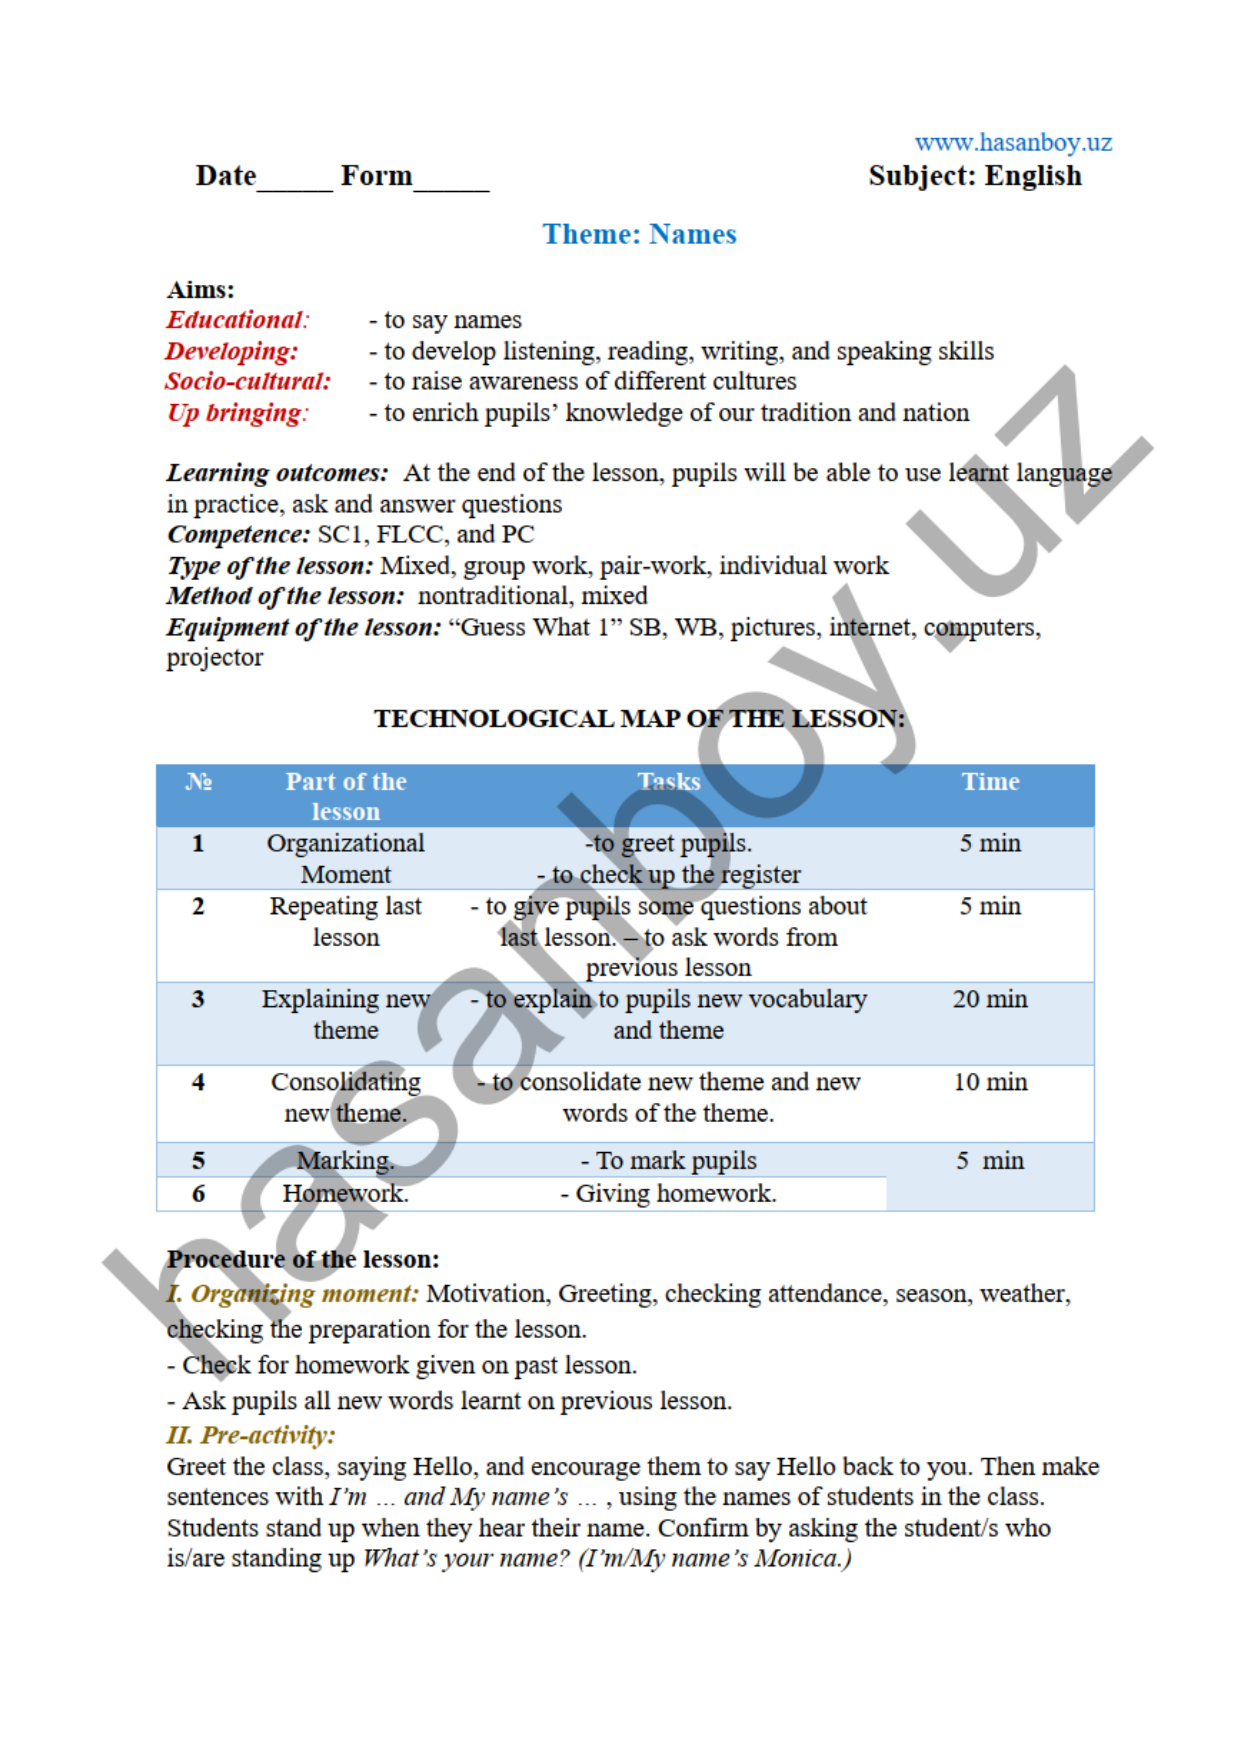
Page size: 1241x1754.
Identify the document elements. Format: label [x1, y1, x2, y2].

picture [59, 59, 1194, 1664]
